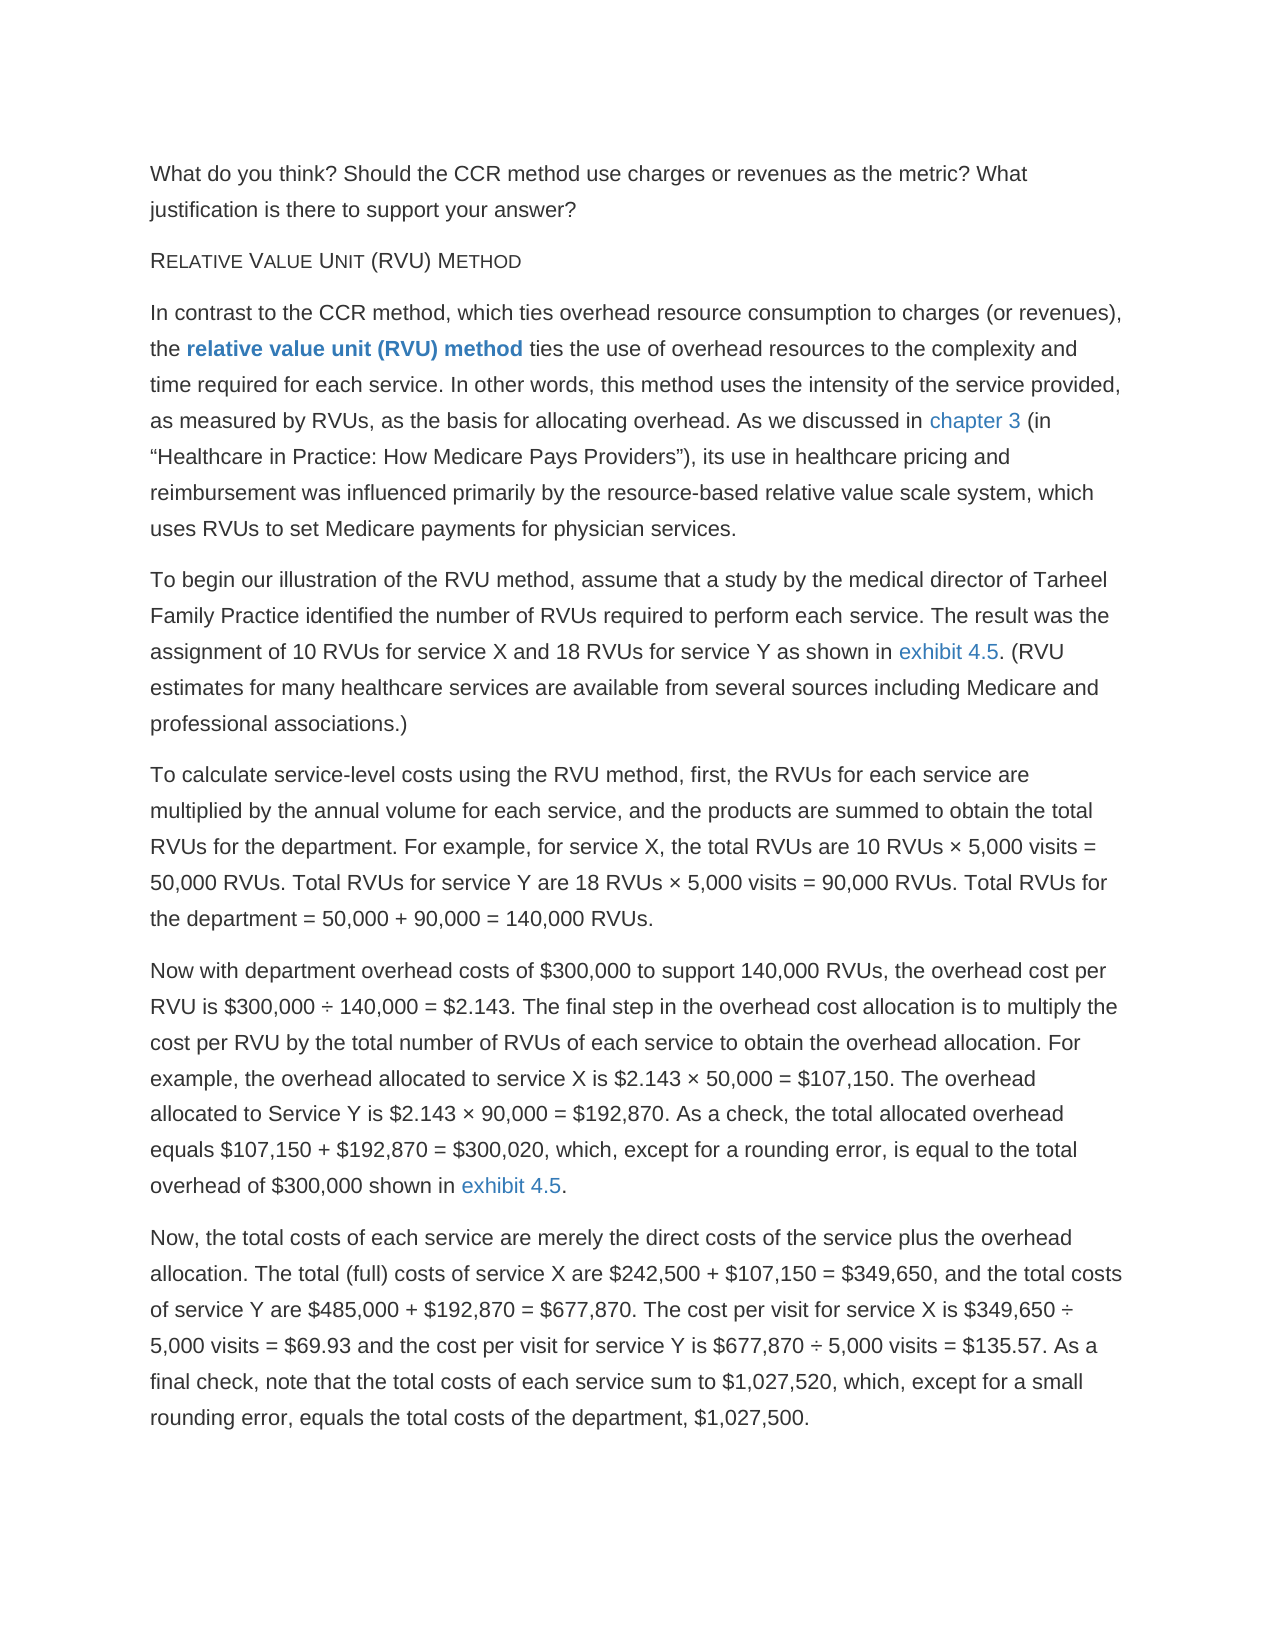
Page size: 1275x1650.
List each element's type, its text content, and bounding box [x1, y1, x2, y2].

text To begin our illustration of the RVU method, assume that a study by the medical director of Tarheel Family Practice identified the number of RVUs required to perform each service. The result was the assignment of 10 RVUs for service X and 18 RVUs for service Y as shown in exhibit 4.5. (RVU estimates for many healthcare services are available from several sources including Medicare and professional associations.) [150, 556, 1125, 736]
text Now with department overhead costs of $300,000 to support 140,000 RVUs, the overhead cost per RVU is $300,000 ÷ 140,000 = $2.143. The final step in the overhead cost allocation is to multiply the cost per RVU by the total number of RVUs of each service to obtain the overhead allocation. For example, the overhead allocated to service X is $2.143 × 50,000 = $107,150. The overhead allocated to Service Y is $2.143 × 90,000 = $192,870. As a check, the total allocated overhead equals $107,150 + $192,870 = $300,020, which, except for a rounding error, is equal to the total overhead of $300,000 shown in exhibit 4.5. [150, 947, 1125, 1198]
text In contrast to the CCR method, which ties overhead resource consumption to charges (or revenues), the relative value unit (RVU) method ties the use of overhead resources to the complexity and time required for each service. In other words, this method uses the intensity of the service provided, as measured by RVUs, as the basis for allocating overhead. As we discussed in chapter 3 (in “Healthcare in Practice: How Medicare Pays Providers”), its use in healthcare pricing and reimbursement was influenced primarily by the resource-based relative value scale system, which uses RVUs to set Medicare payments for physician services. [150, 289, 1125, 541]
text Now, the total costs of each service are merely the direct costs of the service plus the overhead allocation. The total (full) costs of service X are $242,500 + $107,150 = $349,650, and the total costs of service Y are $485,000 + $192,870 = $677,870. The cost per visit for service X is $349,650 ÷ 5,000 visits = $69.93 and the cost per visit for service Y is $677,870 ÷ 5,000 visits = $135.57. As a final check, note that the total costs of each service sum to $1,027,520, which, except for a small rounding error, equals the total costs of the department, $1,027,500. [150, 1214, 1125, 1430]
text RELATIVE VALUE UNIT (RVU) METHOD [150, 237, 1125, 273]
text To calculate service-level costs using the RVU method, first, the RVUs for each service are multiplied by the annual volume for each service, and the products are summed to obtain the total RVUs for the department. For example, for service X, the total RVUs are 10 RVUs × 5,000 visits = 50,000 RVUs. Total RVUs for service Y are 18 RVUs × 5,000 visits = 90,000 RVUs. Total RVUs for the department = 50,000 + 90,000 = 140,000 RVUs. [150, 752, 1125, 931]
text What do you think? Should the CCR method use charges or revenues as the metric? What justification is there to support your answer? [150, 150, 1125, 222]
